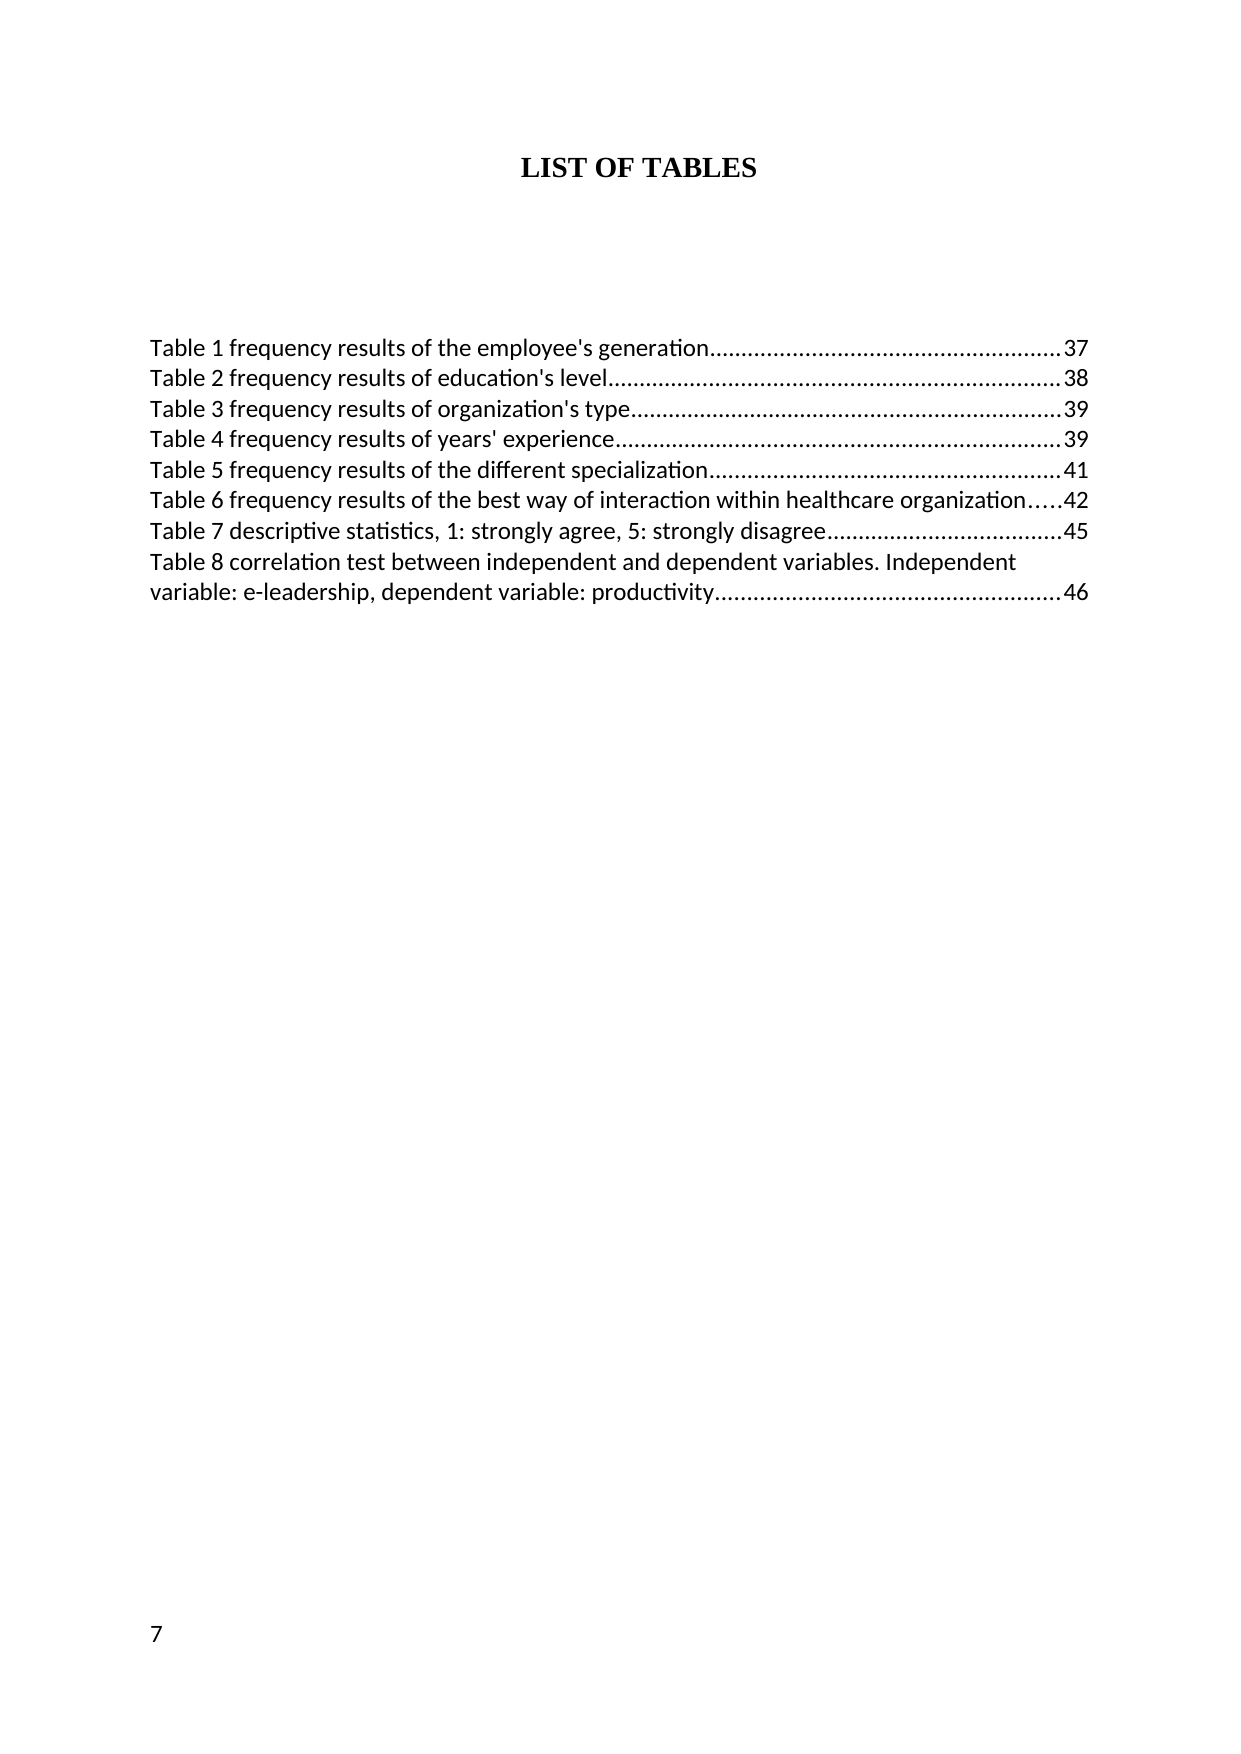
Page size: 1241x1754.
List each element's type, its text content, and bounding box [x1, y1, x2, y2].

text Table 7 descriptive statistics, 1: strongly agree, 5: strongly disagree 45 [150, 515, 1090, 546]
text Table 3 frequency results of organization's type 39 [150, 393, 1090, 424]
text Table 1 frequency results of the employee's generation 37 [150, 332, 1090, 363]
text Table 4 frequency results of years' experience 39 [150, 424, 1090, 454]
text Table 8 correlation test between independent and dependent variables. Independent variable: e-leadership, dependent variable: productivity 46 [150, 546, 1090, 607]
subtitle LIST OF TABLES [187, 150, 1090, 183]
text Table 6 frequency results of the best way of interaction within healthcare organization 42 [150, 485, 1090, 515]
text Table 5 frequency results of the different specialization 41 [150, 454, 1090, 485]
text Table 2 frequency results of education's level 38 [150, 363, 1090, 393]
